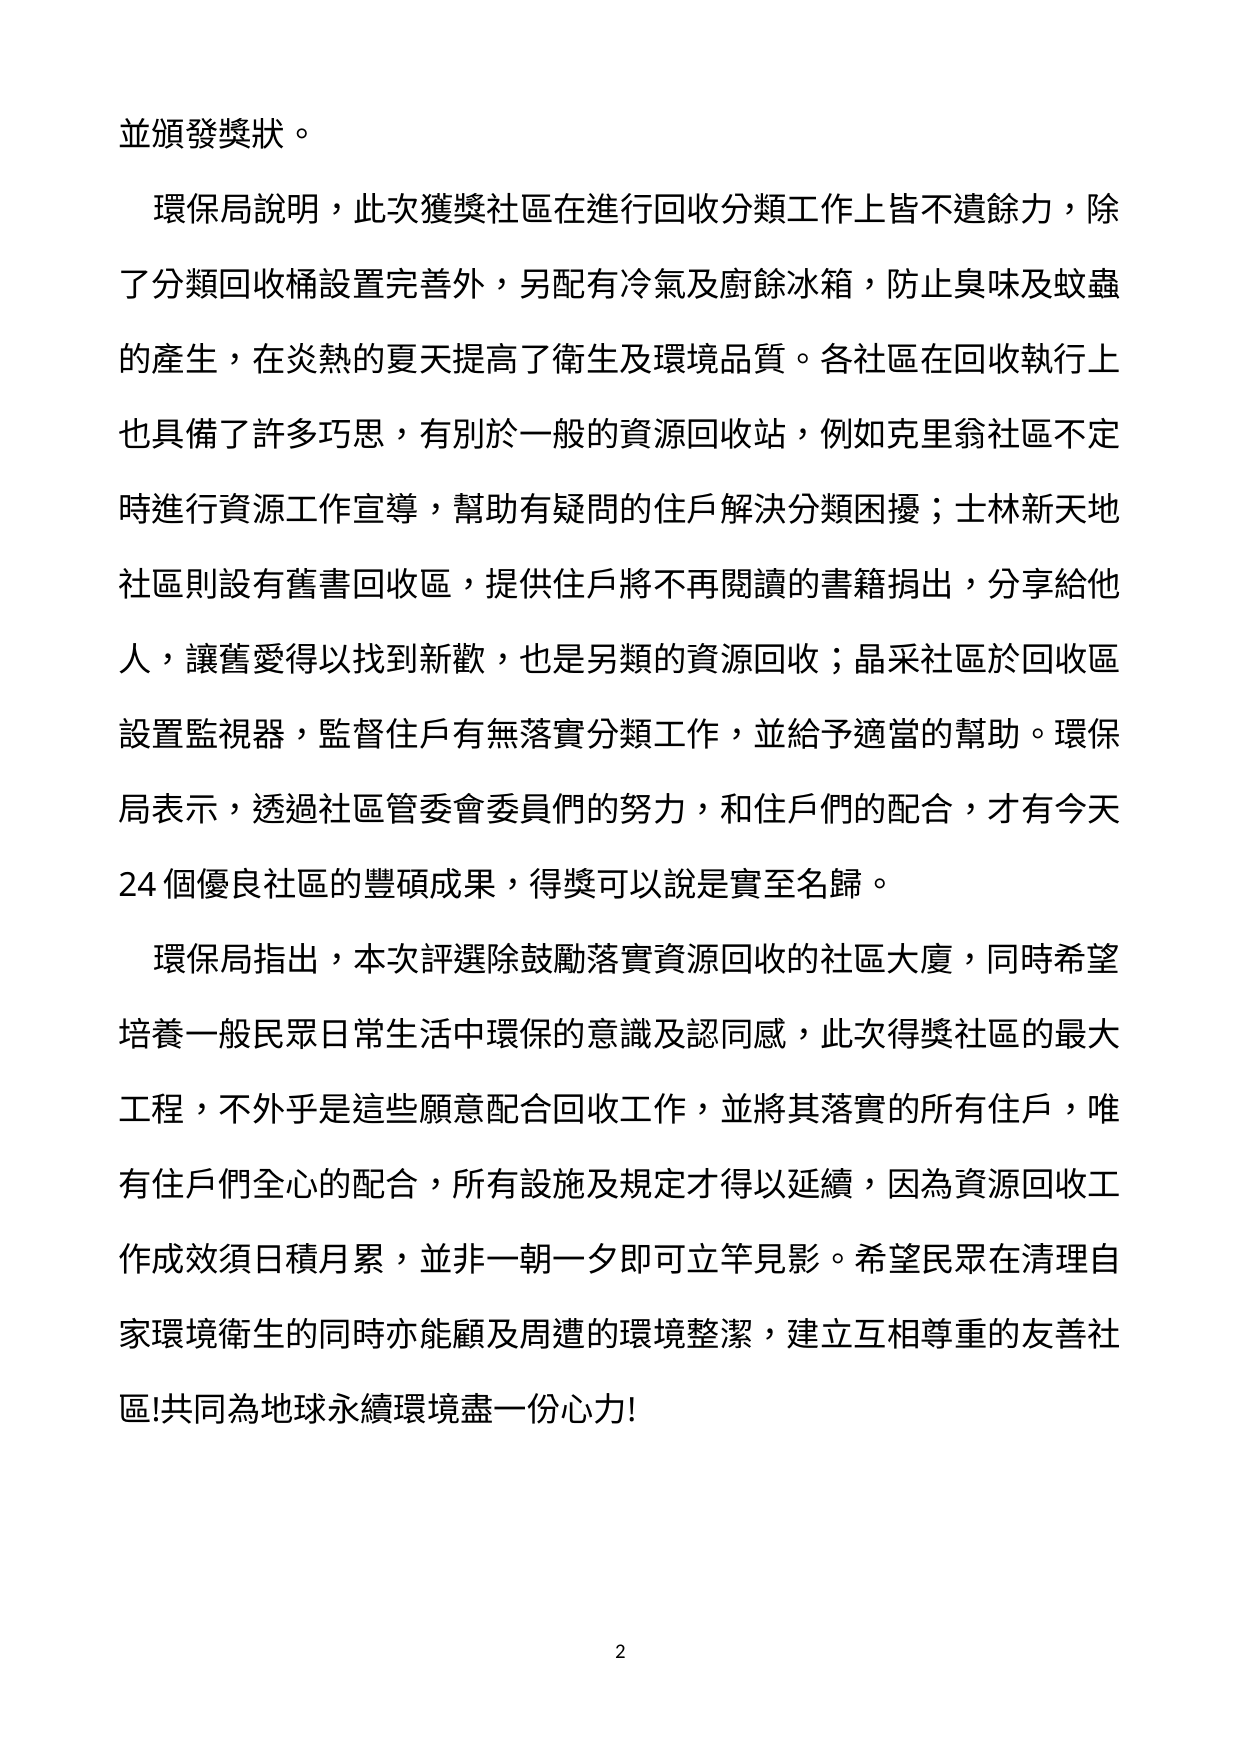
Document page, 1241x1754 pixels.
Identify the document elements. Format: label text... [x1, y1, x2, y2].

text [118, 95, 1122, 170]
text 環保局說明，此次獲獎社區在進行回收分類工作上皆不遺餘力，除了分類回收桶設置完善外，另配有冷氣及廚餘冰箱，防止臭味及蚊蟲的產生，在炎熱的夏天提高了衛生及環境品質。各社區在回收執行上也具備了許多巧思，有別於一般的資源回收站，例如克里翁社區不定時進行資源工作宣導，幫助有疑問的住戶解決分類困擾；士林新天地社區則設有舊書回收區，提供住戶將不再閱讀的書籍捐出，分享給他人，讓舊愛得以找到新歡，也是另類的資源回收；晶采社區於回收區設置監視器，監督住戶有無落實分類工作，並給予適當的幫助。環保局表示，透過社區管委會委員們的努力，和住戶們的配合，才有今天24個優良社區的豐碩成果，得獎可以說是實至名歸。 [118, 170, 1122, 920]
text 環保局指出，本次評選除鼓勵落實資源回收的社區大廈，同時希望培養一般民眾日常生活中環保的意識及認同感，此次得獎社區的最大工程，不外乎是這些願意配合回收工作，並將其落實的所有住戶，唯有住戶們全心的配合，所有設施及規定才得以延續，因為資源回收工作成效須日積月累，並非一朝一夕即可立竿見影。希望民眾在清理自家環境衛生的同時亦能顧及周遭的環境整潔，建立互相尊重的友善社區!共同為地球永續環境盡一份心力! [118, 920, 1122, 1445]
